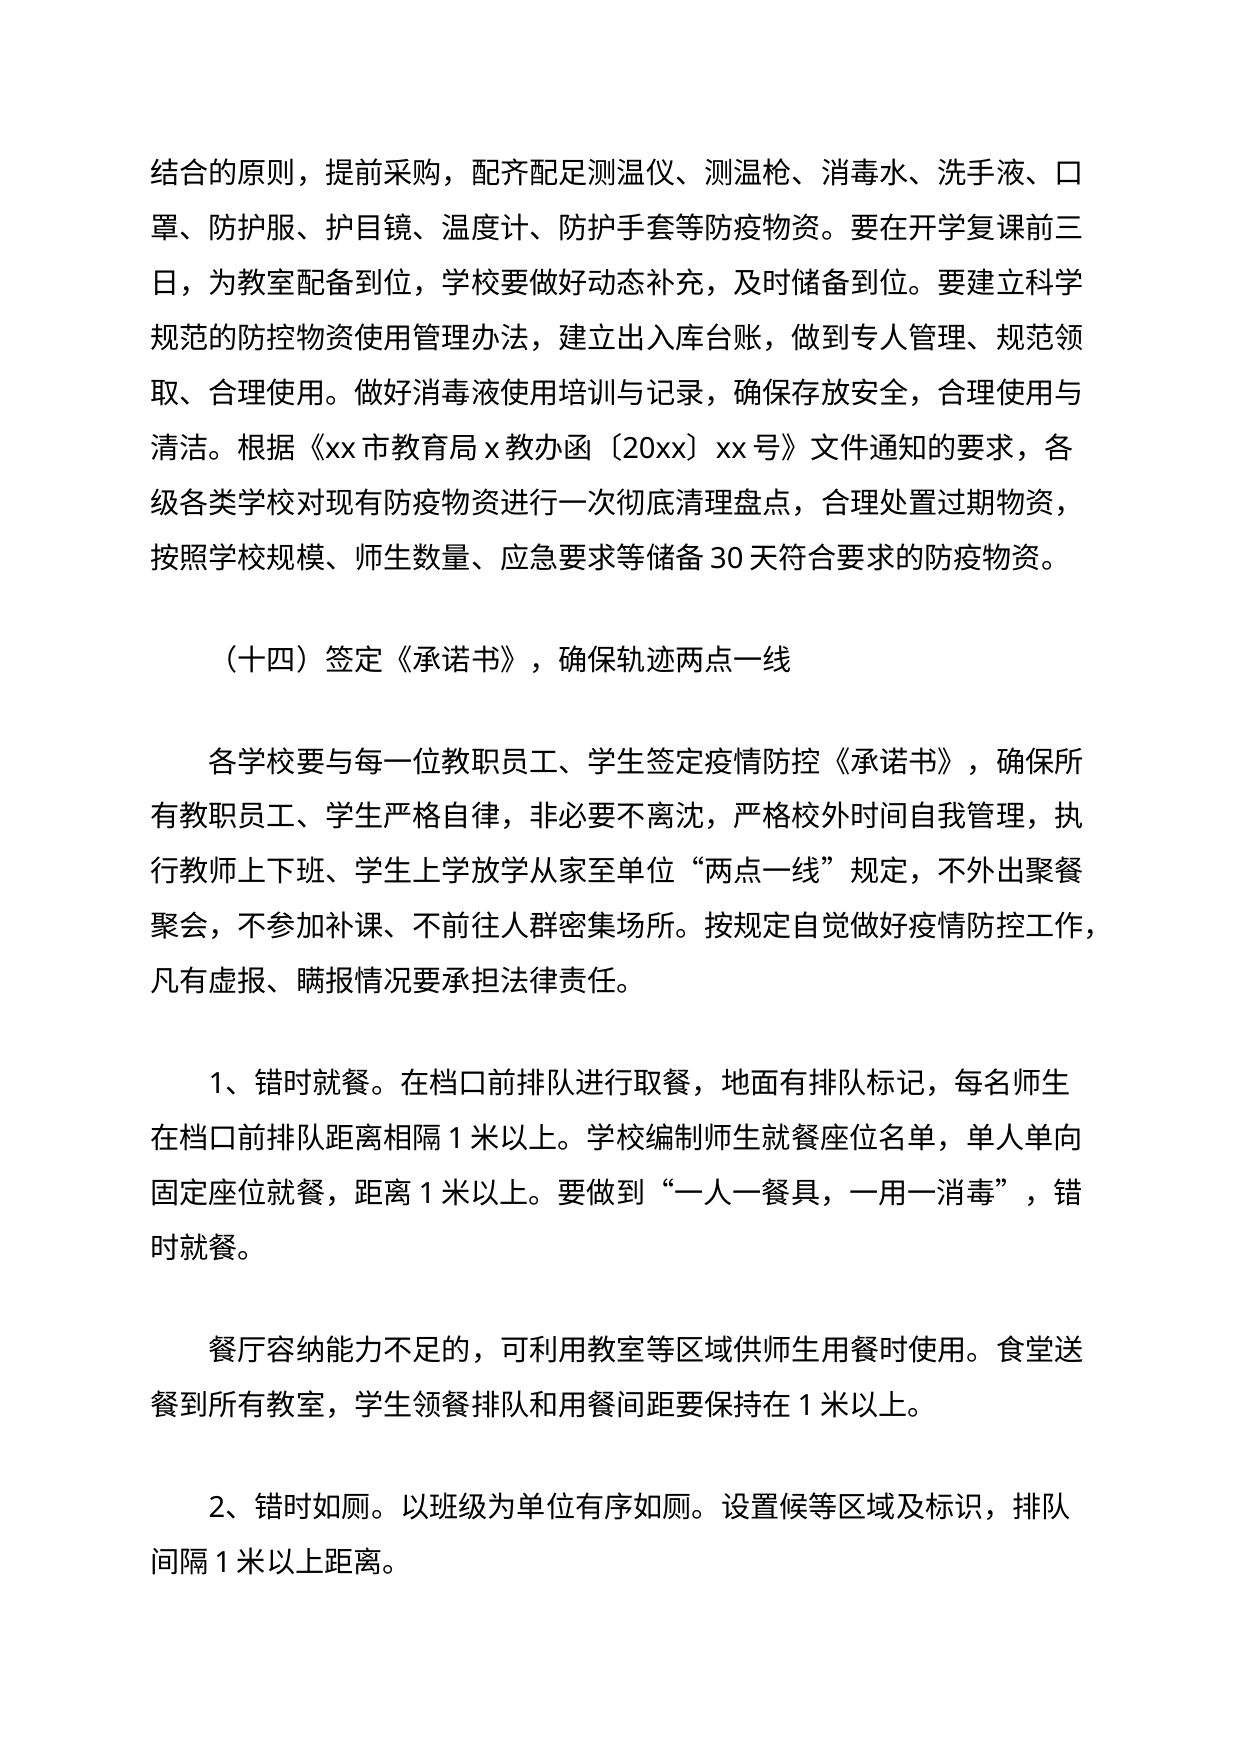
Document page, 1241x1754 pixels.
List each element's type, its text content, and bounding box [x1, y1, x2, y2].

text 餐厅容纳能力不足的，可利用教室等区域供师生用餐时使用。食堂送餐到所有教室，学生领餐排队和用餐间距要保持在1米以上。 [150, 1326, 1090, 1423]
text （十四）签定《承诺书》，确保轨迹两点一线 [150, 636, 1090, 679]
text 各学校要与每一位教职员工、学生签定疫情防控《承诺书》，确保所有教职员工、学生严格自律，非必要不离沈，严格校外时间自我管理，执行教师上下班、学生上学放学从家至单位“两点一线”规定，不外出聚餐聚会，不参加补课、不前往人群密集场所。按规定自觉做好疫情防控工作，凡有虚报、瞒报情况要承担法律责任。 [150, 738, 1090, 1000]
text 2、错时如厕。以班级为单位有序如厕。设置候等区域及标识，排队间隔1米以上距离。 [150, 1483, 1090, 1581]
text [150, 150, 1090, 577]
text 1、错时就餐。在档口前排队进行取餐，地面有排队标记，每名师生在档口前排队距离相隔1米以上。学校编制师生就餐座位名单，单人单向固定座位就餐，距离1米以上。要做到“一人一餐具，一用一消毒”，错时就餐。 [150, 1059, 1090, 1267]
